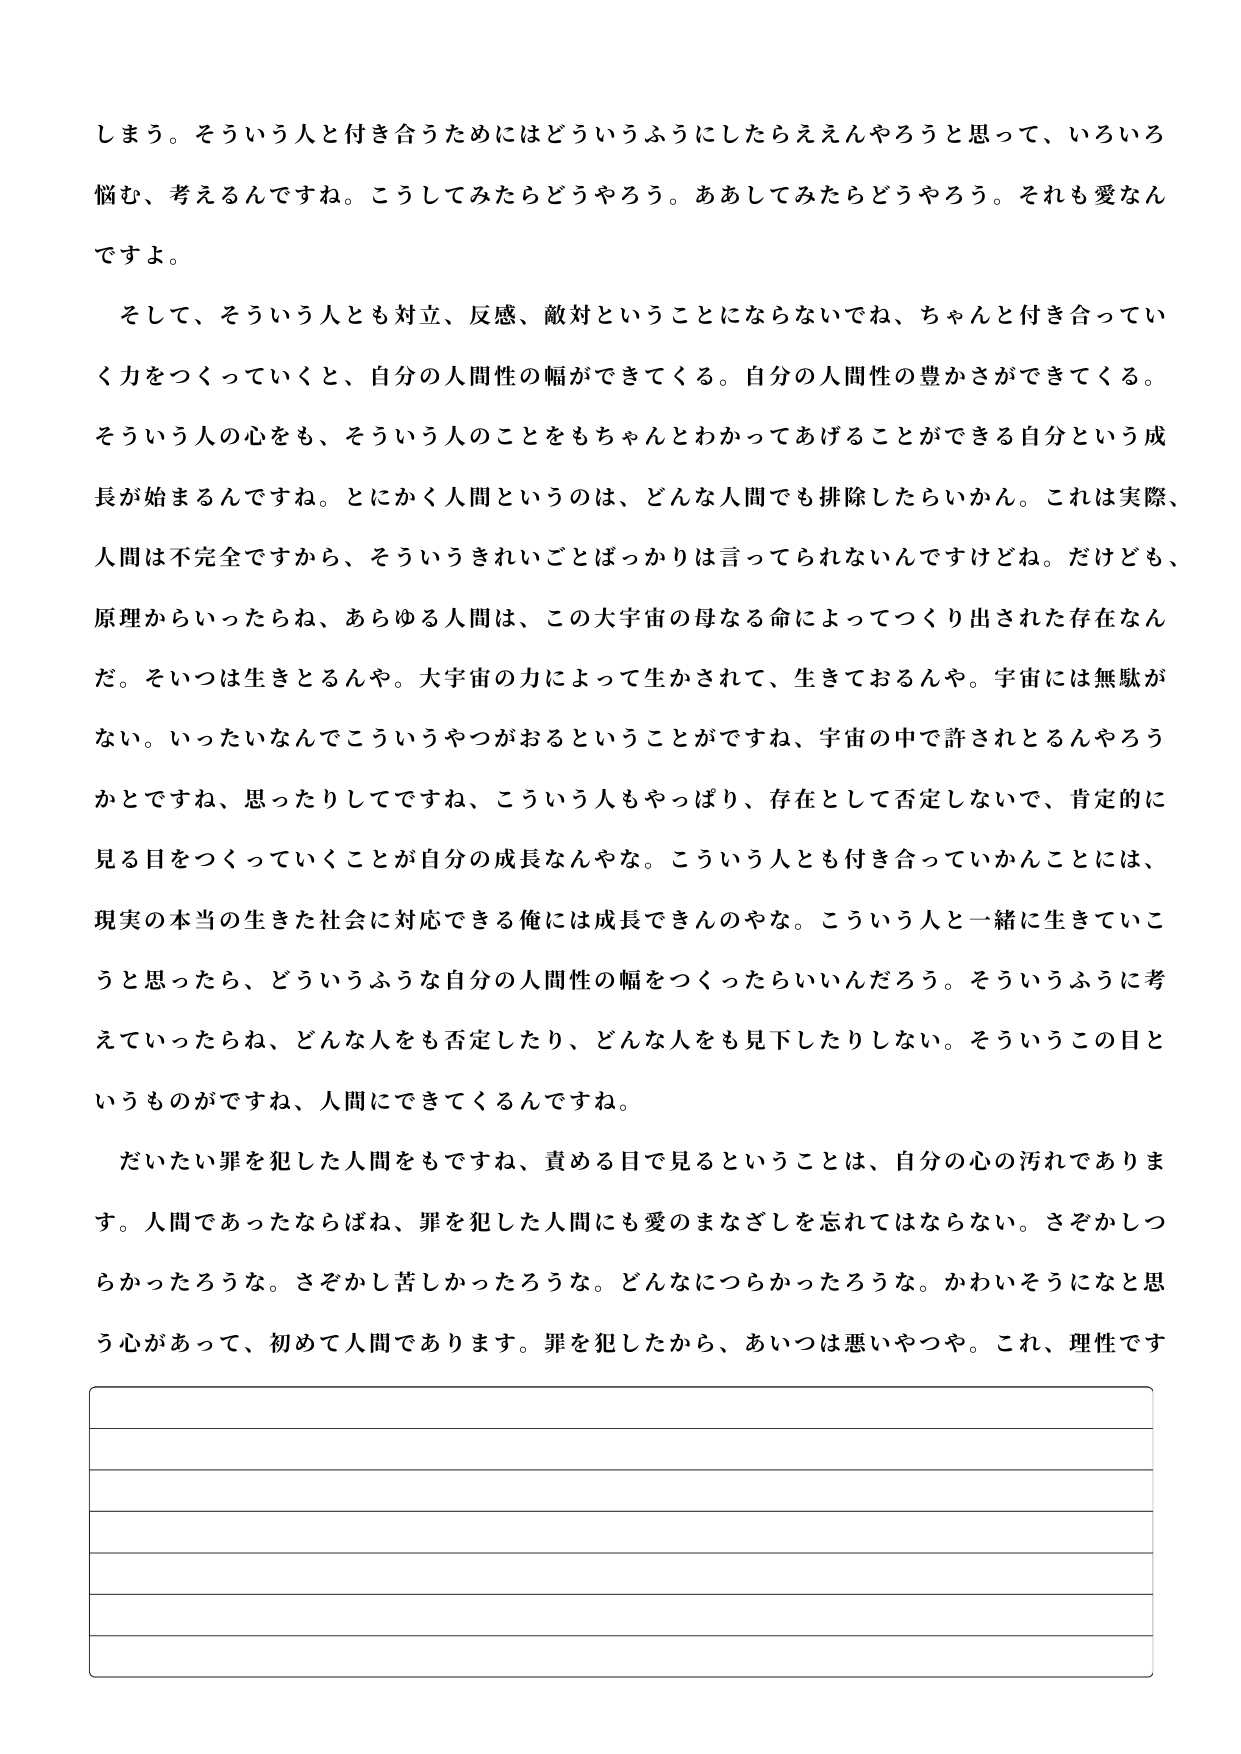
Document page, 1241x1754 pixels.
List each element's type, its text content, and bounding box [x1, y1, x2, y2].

text そして、そういう人とも対立、反感、敵対ということにならないでね、ちゃんと付き合っていく力をつくっていくと、自分の人間性の幅ができてくる。自分の人間性の豊かさができてくる。そういう人の心をも、そういう人のことをもちゃんとわかってあげることができる自分という成長が始まるんですね。とにかく人間というのは、どんな人間でも排除したらいかん。これは実際、人間は不完全ですから、そういうきれいごとばっかりは言ってられないんですけどね。だけども、原理からいったらね、あらゆる人間は、この大宇宙の母なる命によってつくり出された存在なんだ。そいつは生きとるんや。大宇宙の力によって生かされて、生きておるんや。宇宙には無駄がない。いったいなんでこういうやつがおるということがですね、宇宙の中で許されとるんやろうかとですね、思ったりしてですね、こういう人もやっぱり、存在として否定しないで、肯定的に見る目をつくっていくことが自分の成長なんやな。こういう人とも付き合っていかんことには、現実の本当の生きた社会に対応できる俺には成長できんのやな。こういう人と一緒に生きていこうと思ったら、どういうふうな自分の人間性の幅をつくったらいいんだろう。そういうふうに考えていったらね、どんな人をも否定したり、どんな人をも見下したりしない。そういうこの目というものがですね、人間にできてくるんですね。 [94, 284, 1169, 1130]
picture [88, 1386, 1154, 1678]
